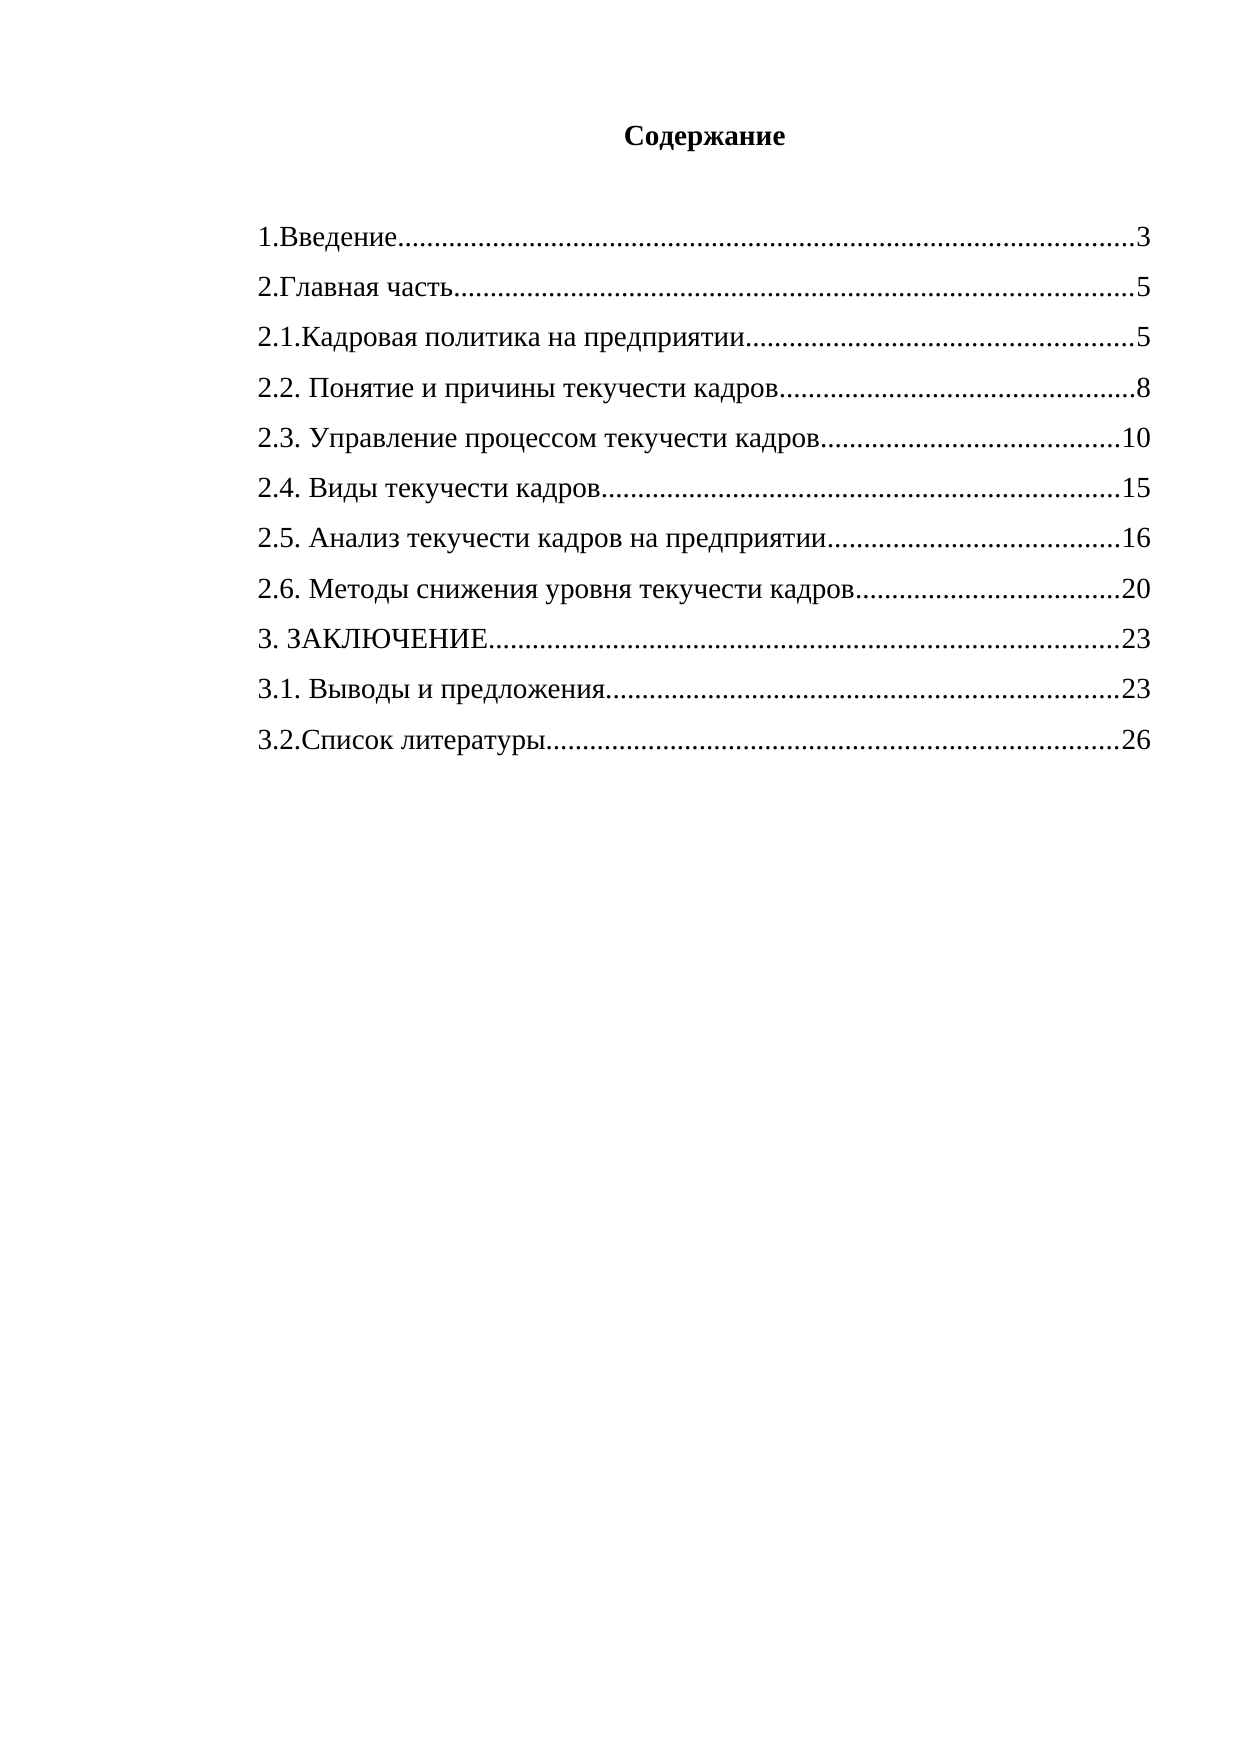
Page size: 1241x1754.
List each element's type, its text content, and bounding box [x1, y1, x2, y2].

text 2.6. Методы снижения уровня текучести кадров 20 [183, 571, 1152, 604]
text 2.Главная часть 5 [183, 269, 1152, 303]
text 3. ЗАКЛЮЧЕНИЕ 23 [183, 621, 1152, 655]
text 2.5. Анализ текучести кадров на предприятии 16 [183, 521, 1152, 554]
text 2.3. Управление процессом текучести кадров 10 [183, 420, 1152, 453]
text 1.Введение 3 [183, 219, 1152, 252]
text 2.2. Понятие и причины текучести кадров 8 [183, 370, 1152, 403]
text 3.1. Выводы и предложения 23 [183, 672, 1152, 705]
text 2.1.Кадровая политика на предприятии 5 [183, 319, 1152, 353]
title Содержание [183, 118, 1152, 152]
text 2.4. Виды текучести кадров 15 [183, 470, 1152, 504]
text 3.2.Список литературы 26 [183, 722, 1152, 755]
